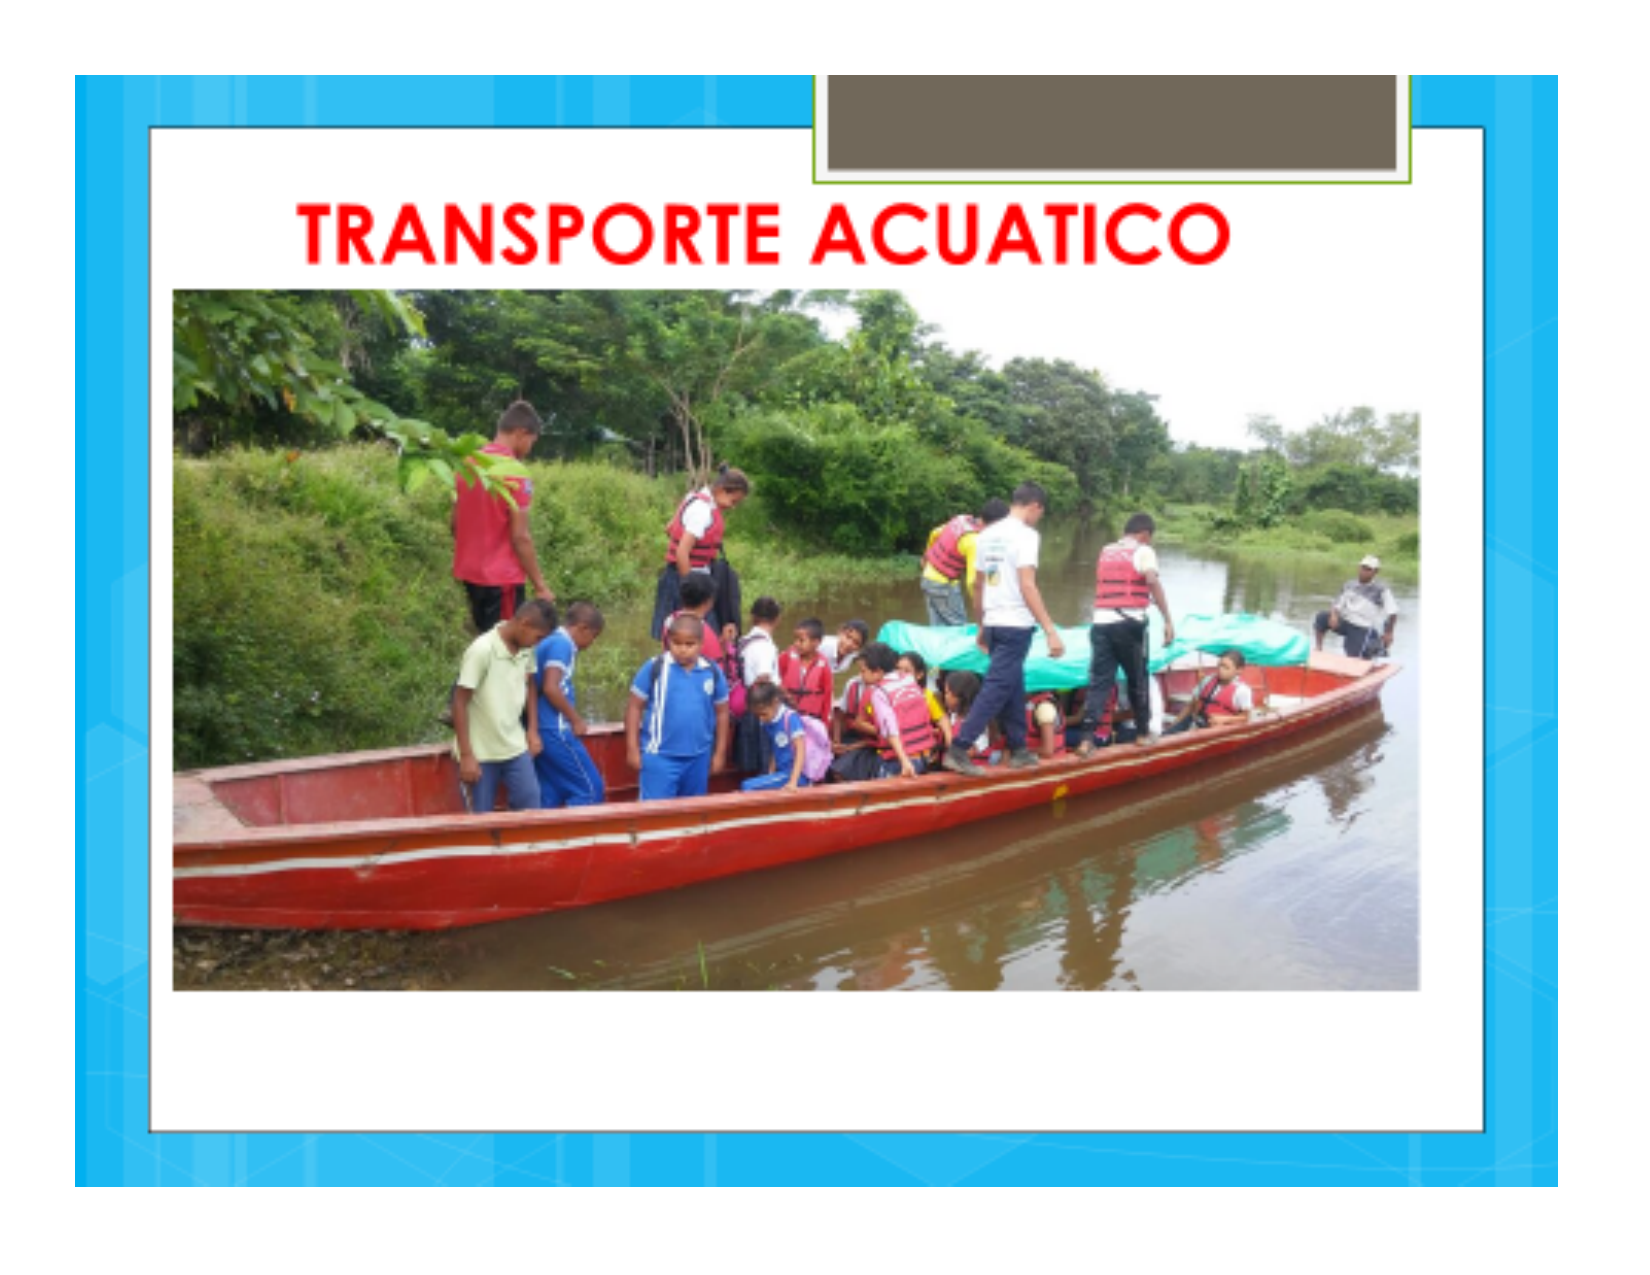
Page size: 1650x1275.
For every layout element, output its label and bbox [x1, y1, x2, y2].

picture [86, 75, 1558, 1187]
